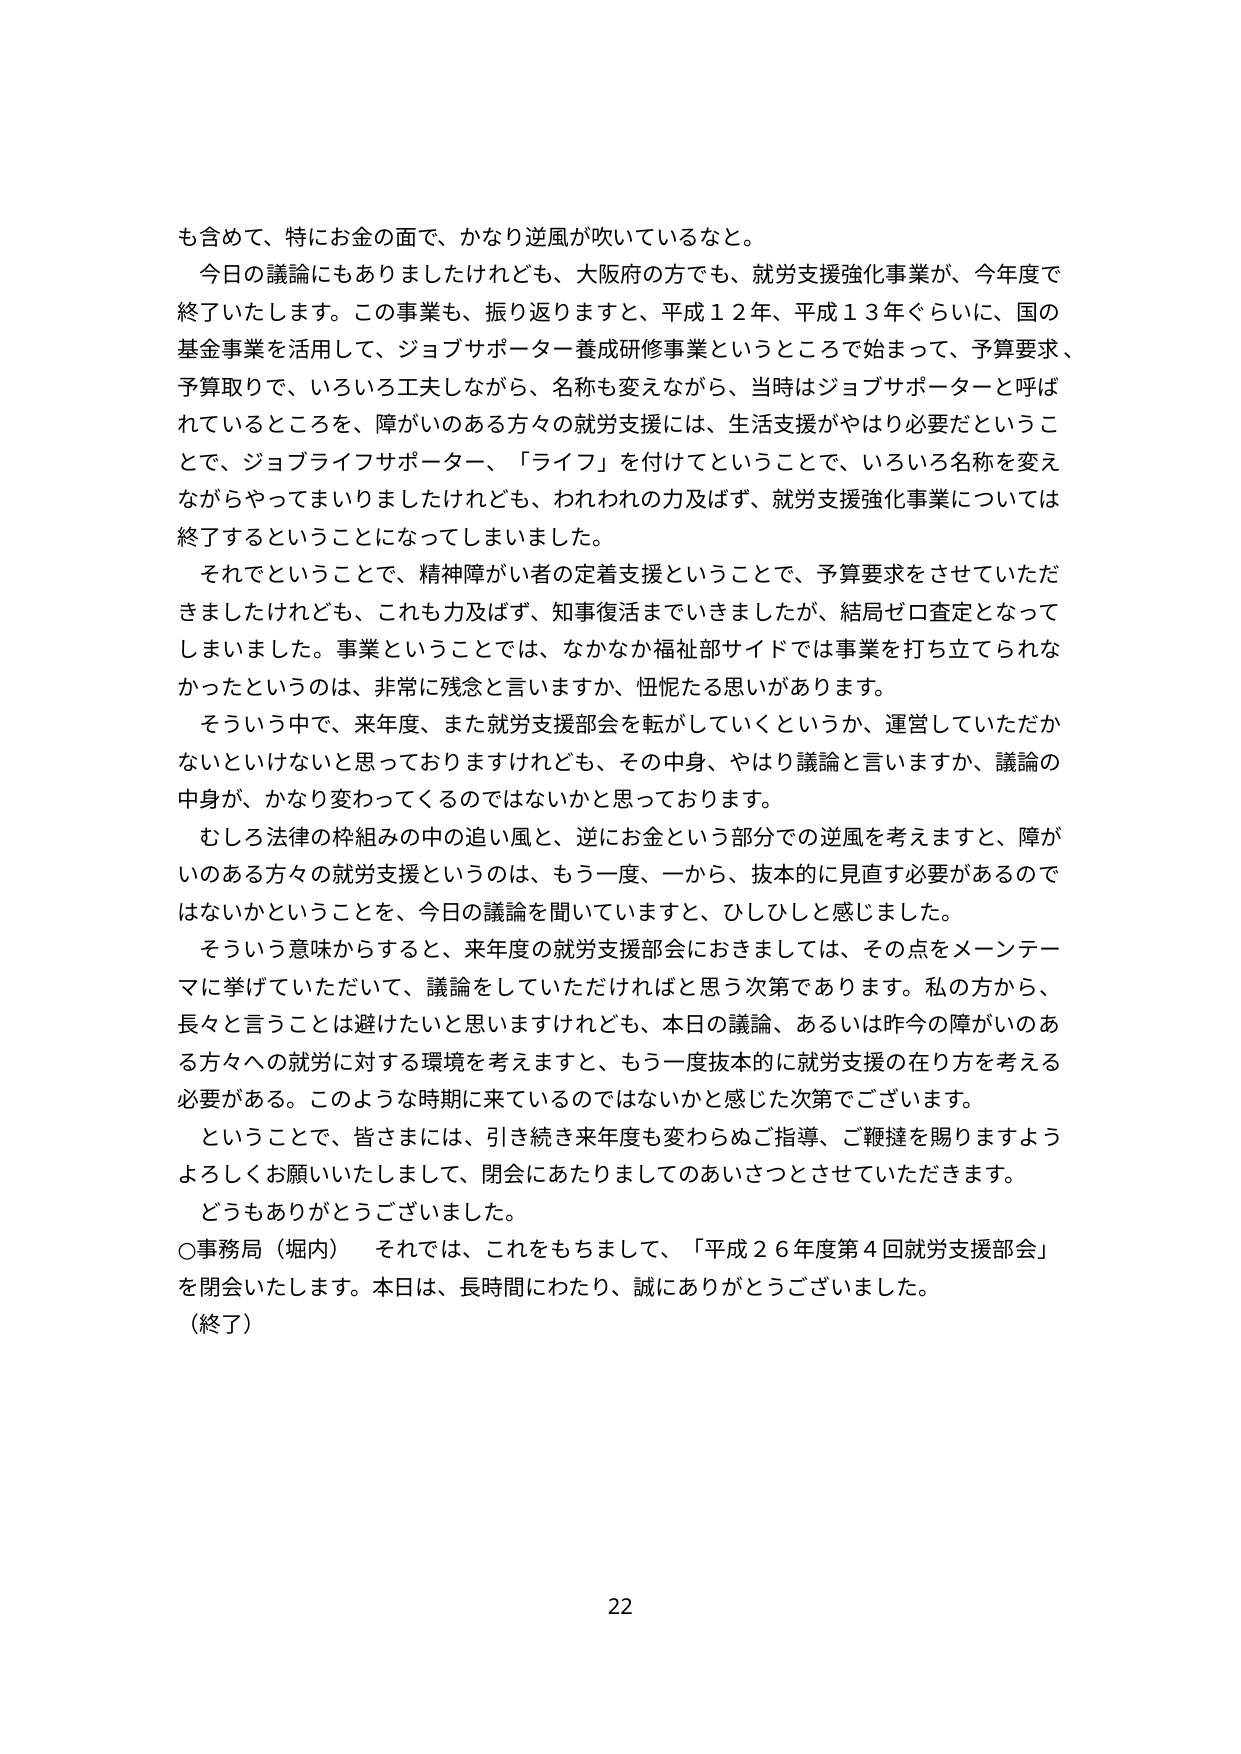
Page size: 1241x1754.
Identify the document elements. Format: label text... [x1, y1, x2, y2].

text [177, 217, 1063, 254]
text それでということで、精神障がい者の定着支援ということで、予算要求をさせていただきましたけれども、これも力及ばず、知事復活までいきましたが、結局ゼロ査定となってしまいました。事業ということでは、なかなか福祉部サイドでは事業を打ち立てられなかったというのは、非常に残念と言いますか、忸怩たる思いがあります。 [177, 554, 1063, 704]
text むしろ法律の枠組みの中の追い風と、逆にお金という部分での逆風を考えますと、障がいのある方々の就労支援というのは、もう一度、一から、抜本的に見直す必要があるのではないかということを、今日の議論を聞いていますと、ひしひしと感じました。 [177, 817, 1063, 929]
text どうもありがとうございました。 [177, 1192, 1063, 1229]
text （終了） [177, 1304, 1063, 1342]
text ○事務局（堀内） それでは、これをもちまして、「平成２６年度第４回就労支援部会」を閉会いたします。本日は、長時間にわたり、誠にありがとうございました。 [177, 1229, 1063, 1304]
text 今日の議論にもありましたけれども、大阪府の方でも、就労支援強化事業が、今年度で終了いたします。この事業も、振り返りますと、平成１２年、平成１３年ぐらいに、国の基金事業を活用して、ジョブサポーター養成研修事業というところで始まって、予算要求、予算取りで、いろいろ工夫しながら、名称も変えながら、当時はジョブサポーターと呼ばれているところを、障がいのある方々の就労支援には、生活支援がやはり必要だということで、ジョブライフサポーター、「ライフ」を付けてということで、いろいろ名称を変えながらやってまいりましたけれども、われわれの力及ばず、就労支援強化事業については、終了するということになってしまいました。 [177, 254, 1063, 554]
text ということで、皆さまには、引き続き来年度も変わらぬご指導、ご鞭撻を賜りますよう、よろしくお願いいたしまして、閉会にあたりましてのあいさつとさせていただきます。 [177, 1117, 1063, 1192]
text そういう意味からすると、来年度の就労支援部会におきましては、その点をメーンテーマに挙げていただいて、議論をしていただければと思う次第であります。私の方から、長々と言うことは避けたいと思いますけれども、本日の議論、あるいは昨今の障がいのある方々への就労に対する環境を考えますと、もう一度抜本的に就労支援の在り方を考える必要がある。このような時期に来ているのではないかと感じた次第でございます。 [177, 929, 1063, 1117]
text そういう中で、来年度、また就労支援部会を転がしていくというか、運営していただかないといけないと思っておりますけれども、その中身、やはり議論と言いますか、議論の中身が、かなり変わってくるのではないかと思っております。 [177, 704, 1063, 817]
